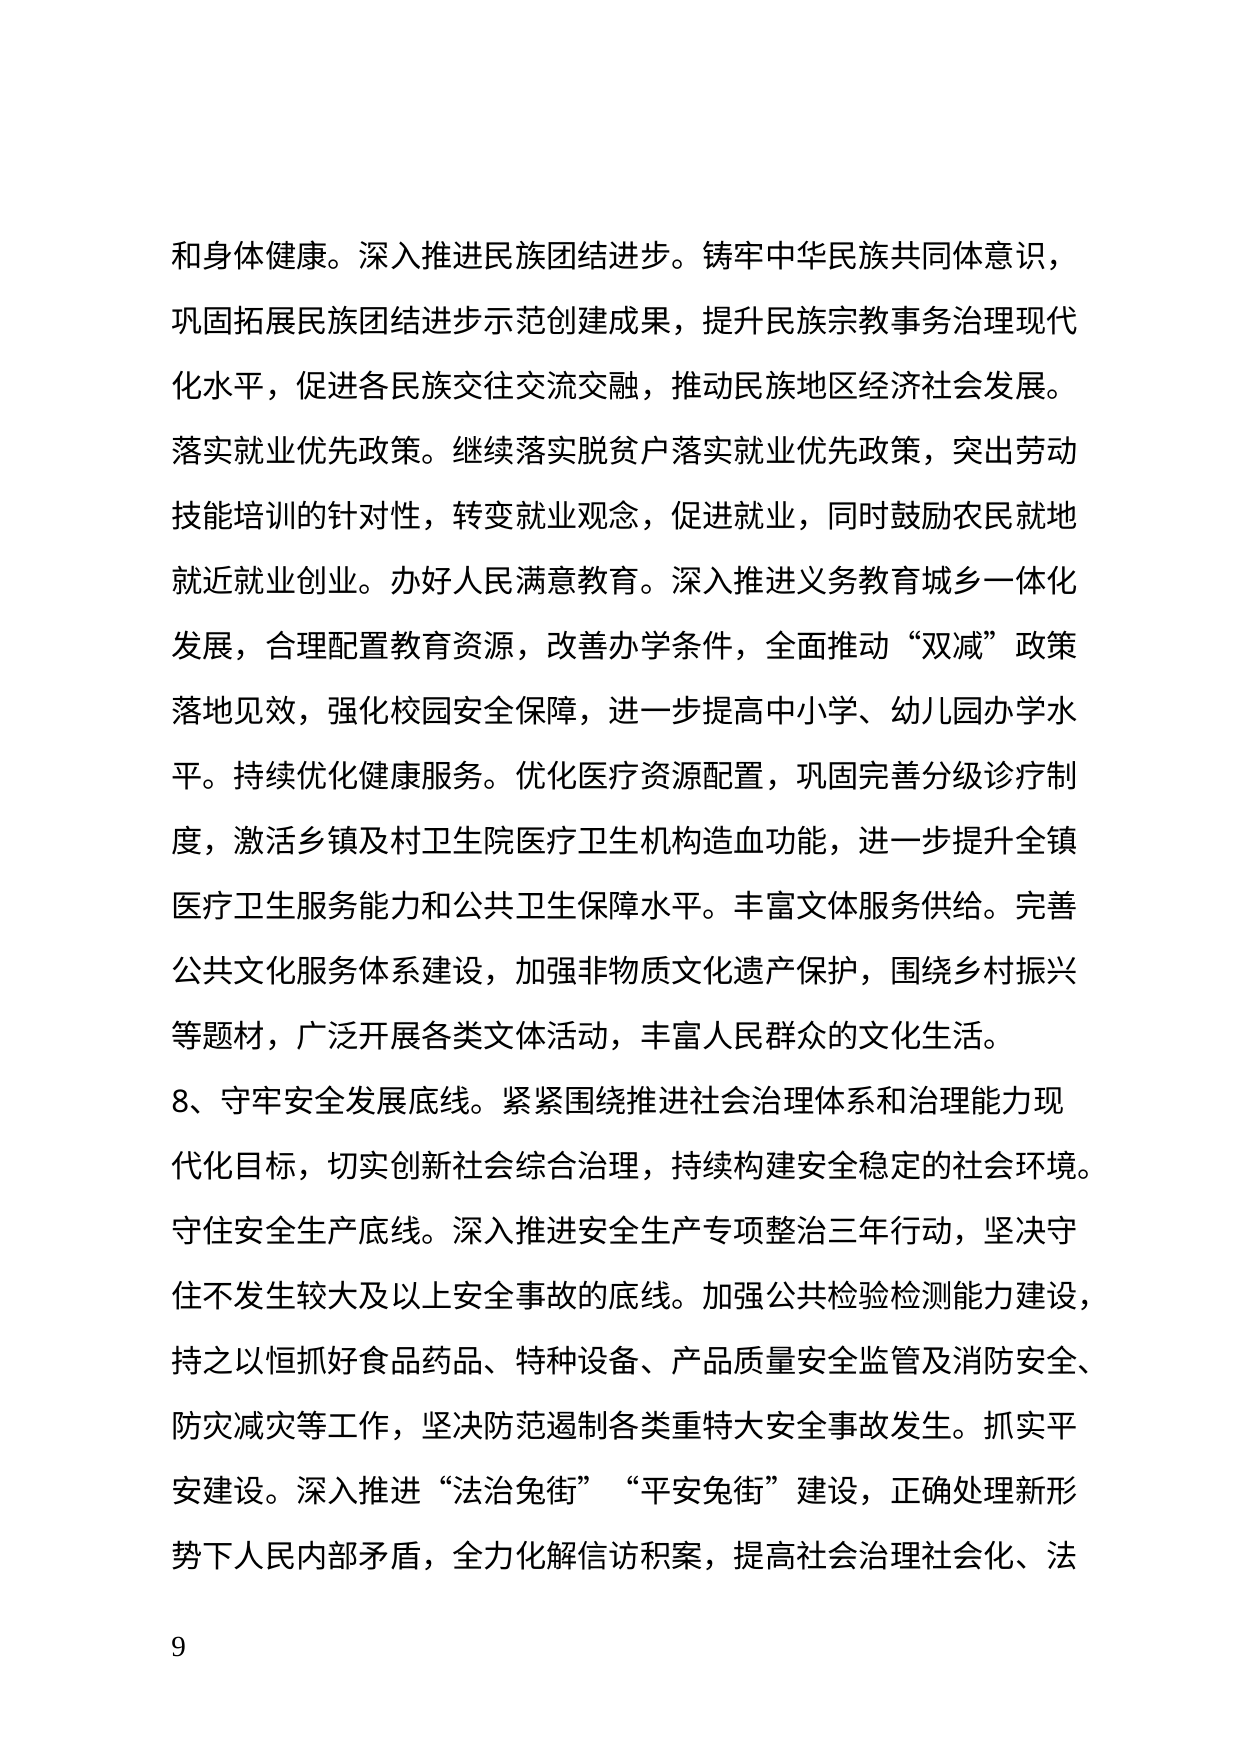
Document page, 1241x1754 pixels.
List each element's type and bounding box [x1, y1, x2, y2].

text [171, 1066, 1092, 1586]
text [171, 221, 1092, 1066]
